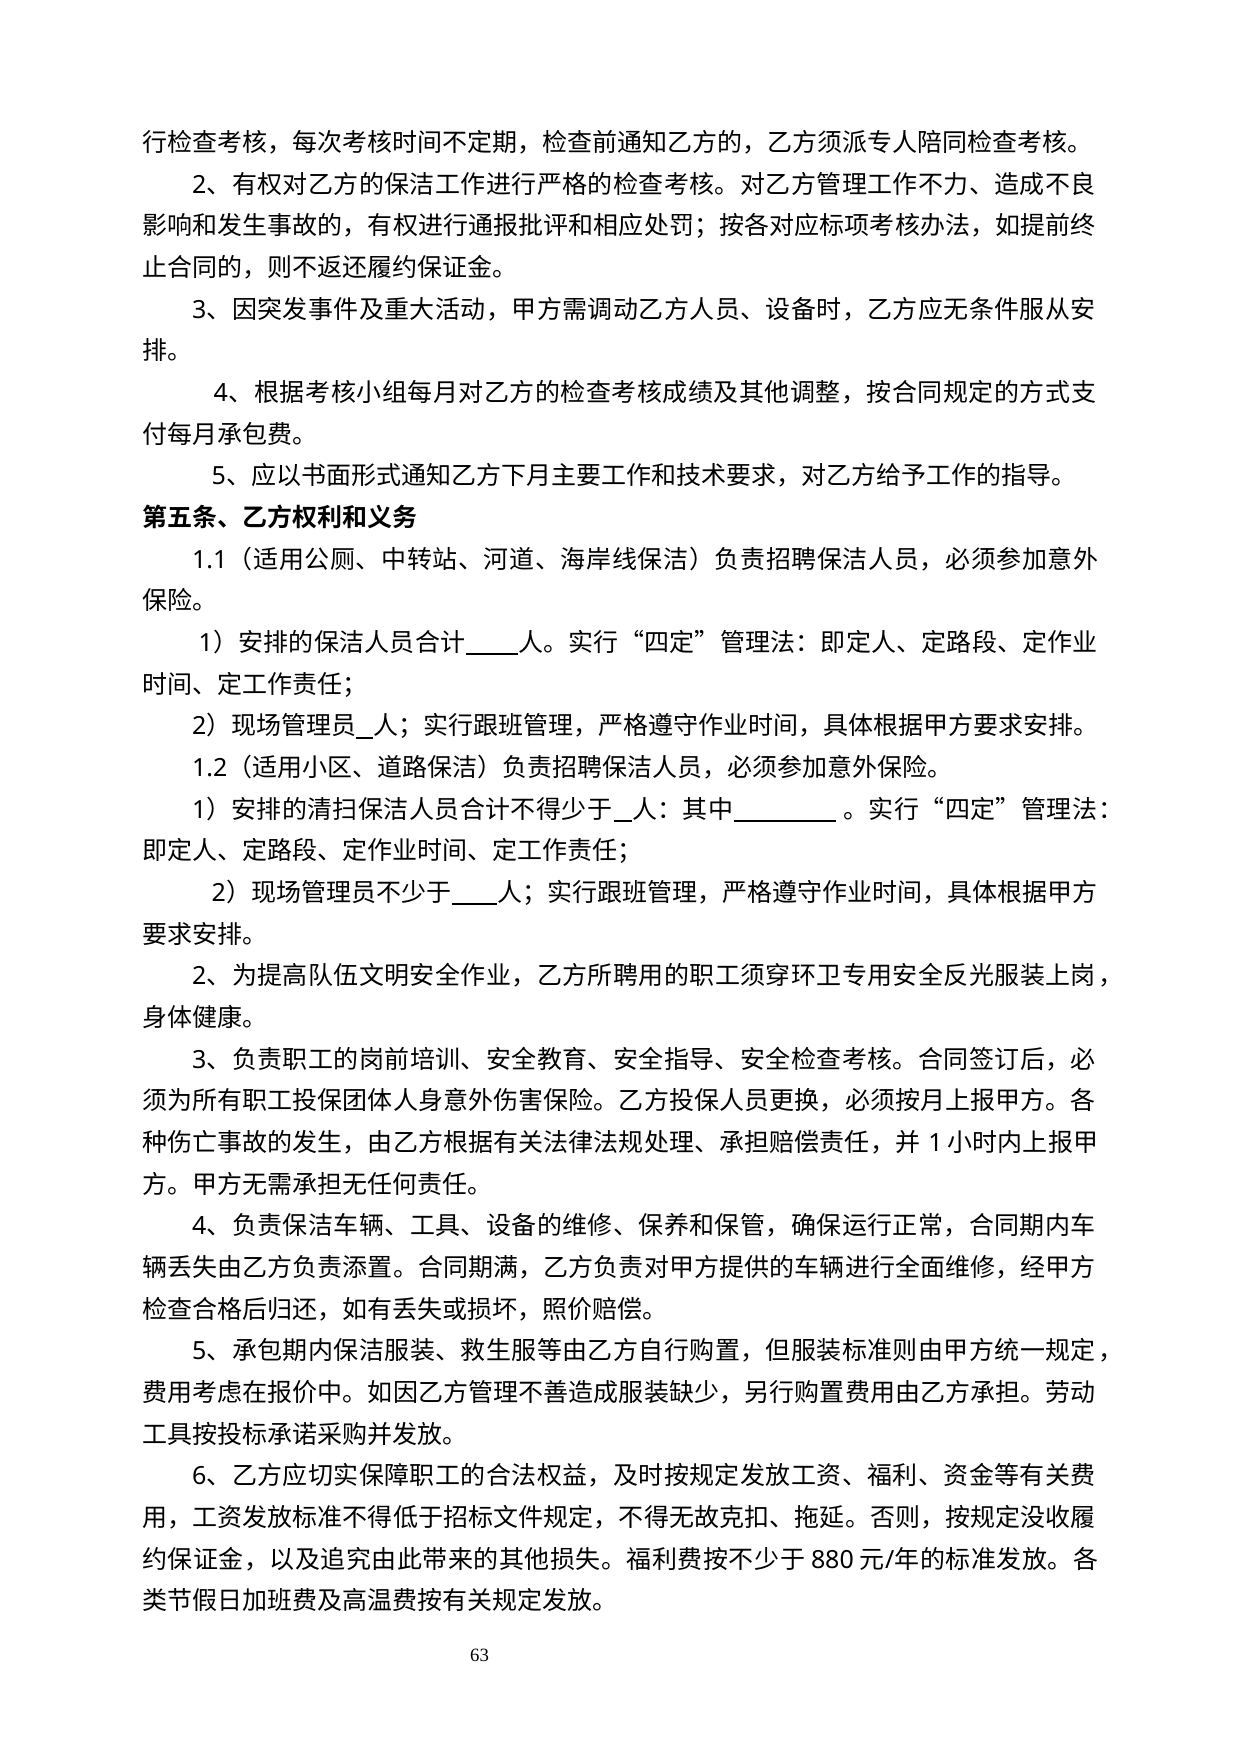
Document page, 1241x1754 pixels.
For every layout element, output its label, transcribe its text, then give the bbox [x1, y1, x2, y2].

text 4、负责保洁车辆、工具、设备的维修、保养和保管，确保运行正常，合同期内车辆丢失由乙方负责添置。合同期满，乙方负责对甲方提供的车辆进行全面维修，经甲方检查合格后归还，如有丢失或损坏，照价赔偿。 [142, 1201, 1098, 1326]
text 3、因突发事件及重大活动，甲方需调动乙方人员、设备时，乙方应无条件服从安排。 [142, 285, 1098, 368]
text 4、根据考核小组每月对乙方的检查考核成绩及其他调整，按合同规定的方式支付每月承包费。 [142, 368, 1098, 451]
text 2、为提高队伍文明安全作业，乙方所聘用的职工须穿环卫专用安全反光服装上岗，身体健康。 [142, 951, 1098, 1035]
text 5、承包期内保洁服装、救生服等由乙方自行购置，但服装标准则由甲方统一规定，费用考虑在报价中。如因乙方管理不善造成服装缺少，另行购置费用由乙方承担。劳动工具按投标承诺采购并发放。 [142, 1326, 1098, 1451]
text 1）安排的保洁人员合计 人。实行“四定”管理法：即定人、定路段、定作业时间、定工作责任； [142, 618, 1098, 701]
text 2）现场管理员不少于 人；实行跟班管理，严格遵守作业时间，具体根据甲方要求安排。 [142, 868, 1098, 951]
list 安排的清扫保洁人员合计不得少于 人：其中 。实行“四定”管理法：即定人、定路段、定作业时间、定工作责任； [142, 785, 1098, 868]
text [142, 118, 1098, 160]
text 2、有权对乙方的保洁工作进行严格的检查考核。对乙方管理工作不力、造成不良影响和发生事故的，有权进行通报批评和相应处罚；按各对应标项考核办法，如提前终止合同的，则不返还履约保证金。 [142, 160, 1098, 285]
text 6、乙方应切实保障职工的合法权益，及时按规定发放工资、福利、资金等有关费用，工资发放标准不得低于招标文件规定，不得无故克扣、拖延。否则，按规定没收履约保证金，以及追究由此带来的其他损失。福利费按不少于880元/年的标准发放。各类节假日加班费及高温费按有关规定发放。 [142, 1451, 1098, 1618]
text 5、应以书面形式通知乙方下月主要工作和技术要求，对乙方给予工作的指导。 [142, 451, 1098, 493]
text 2）现场管理员 人；实行跟班管理，严格遵守作业时间，具体根据甲方要求安排。 [142, 701, 1098, 743]
text 第五条、乙方权利和义务 [142, 493, 1098, 535]
text 3、负责职工的岗前培训、安全教育、安全指导、安全检查考核。合同签订后，必须为所有职工投保团体人身意外伤害保险。乙方投保人员更换，必须按月上报甲方。各种伤亡事故的发生，由乙方根据有关法律法规处理、承担赔偿责任，并1小时内上报甲方。甲方无需承担无任何责任。 [142, 1035, 1098, 1201]
text 1.1（适用公厕、中转站、河道、海岸线保洁）负责招聘保洁人员，必须参加意外保险。 [142, 535, 1098, 618]
text 1.2（适用小区、道路保洁）负责招聘保洁人员，必须参加意外保险。 [142, 743, 1098, 785]
